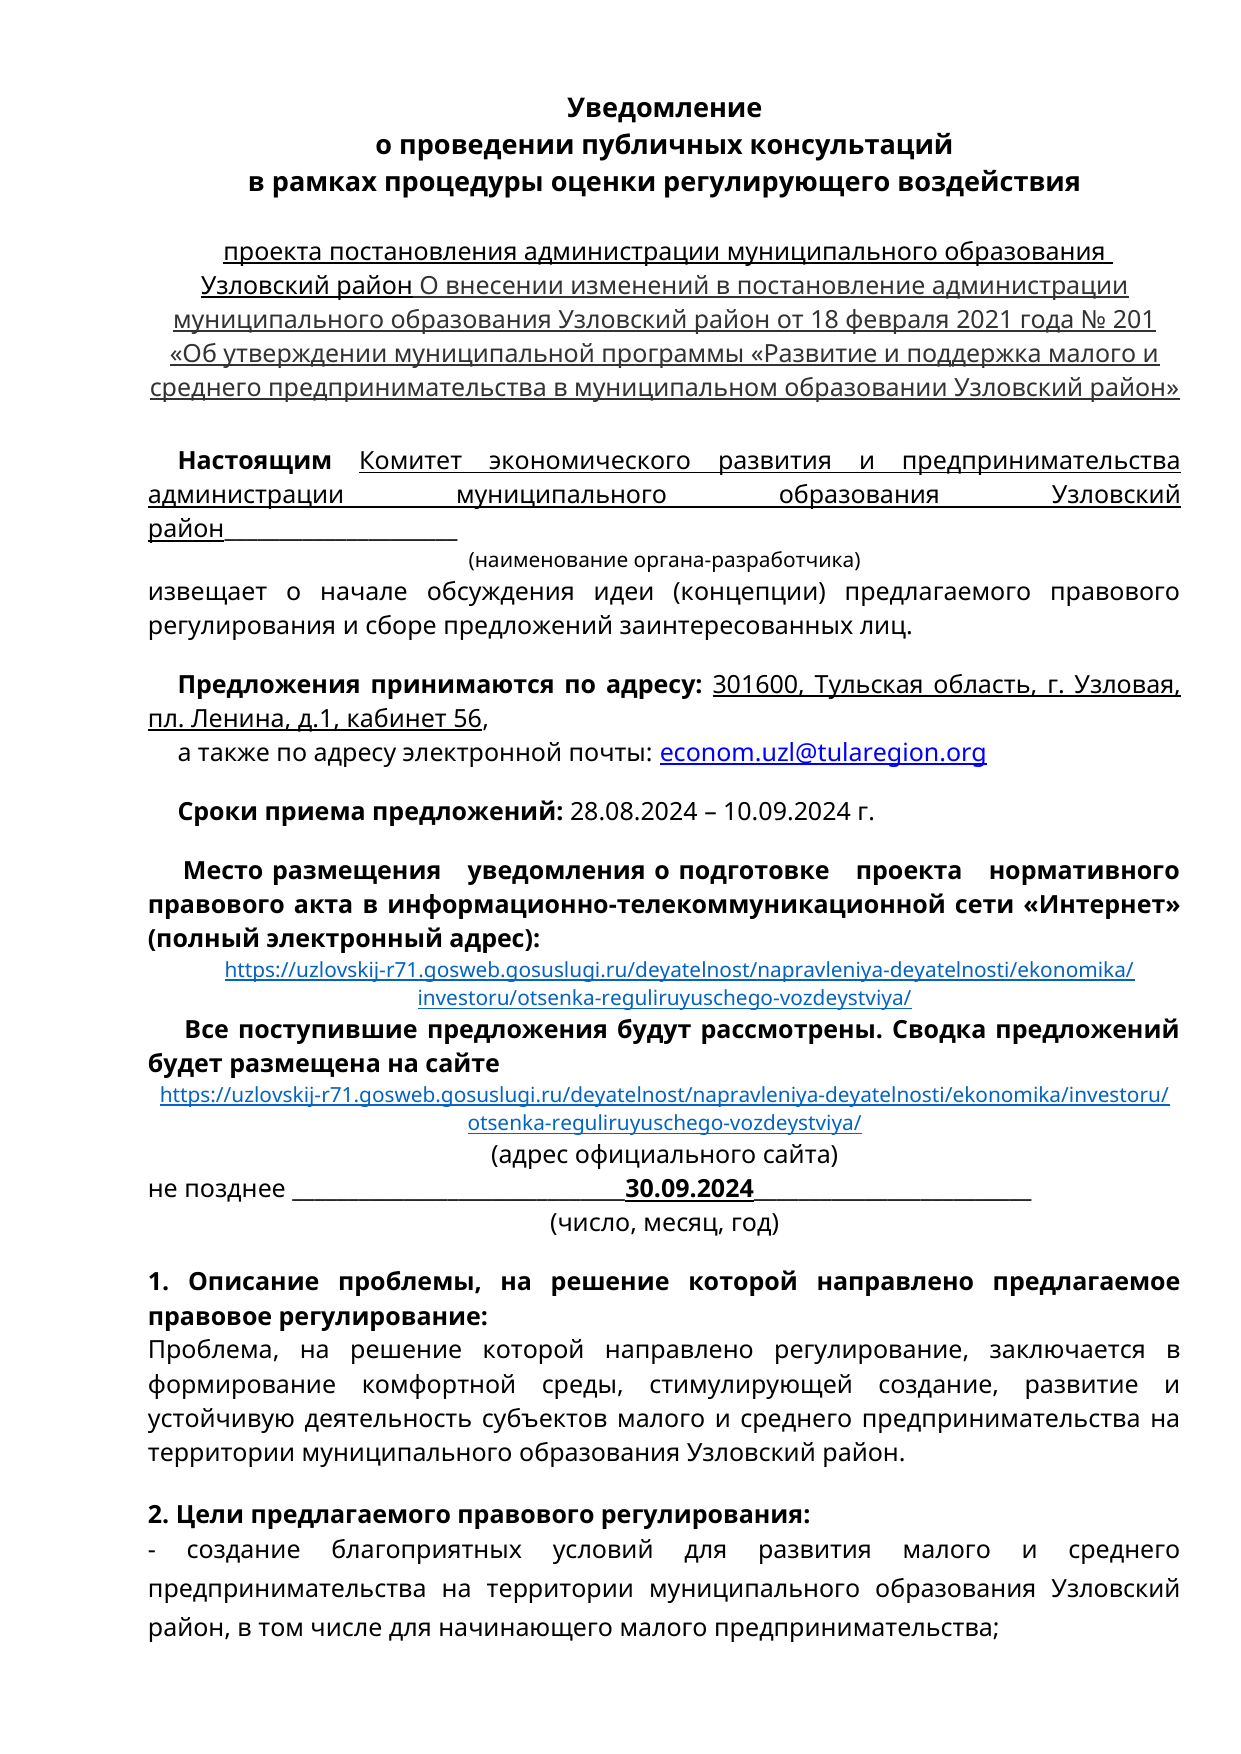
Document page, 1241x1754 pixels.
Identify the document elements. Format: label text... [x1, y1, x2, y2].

text (наименование органа-разработчика) [148, 545, 1181, 573]
text https://uzlovskij-r71.gosweb.gosuslugi.ru/deyatelnost/napravleniya-deyatelnosti/ekonomika/investoru/otsenka-reguliruyuschego-vozdeystviya/ [148, 1080, 1181, 1137]
text 1. Описание проблемы, на решение которой направлено предлагаемое правовое регулирование: [148, 1264, 1181, 1332]
text Все поступившие предложения будут рассмотрены. Сводка предложений будет размещена на сайте [148, 1012, 1181, 1080]
text (адрес официального сайта) [148, 1137, 1181, 1171]
text - создание благоприятных условий для развития малого и среднего предпринимательства на территории муниципального образования Узловский район, в том числе для начинающего малого предпринимательства; [148, 1531, 1181, 1644]
text извещает о начале обсуждения идеи (концепции) предлагаемого правового регулирования и сборе предложений заинтересованных лиц. [148, 573, 1181, 642]
text Настоящим Комитет экономического развития и предпринимательства администрации муниципального образования Узловский район_____________________ [148, 508, 1181, 545]
text Настоящим Комитет экономического развития и предпринимательства администрации муниципального образования Узловский район_____________________ [148, 443, 1181, 506]
text а также по адресу электронной почты: econom.uzl@tularegion.org [148, 735, 1181, 769]
text проекта постановления администрации муниципального образования [148, 233, 1181, 267]
text Сроки приема предложений: 28.08.2024 – 10.09.2024 г. [148, 794, 1181, 828]
text (число, месяц, год) [148, 1205, 1181, 1239]
text Предложения принимаются по адресу: 301600, Тульская область, г. Узловая, пл. Ленина, д.1, кабинет 56, [148, 667, 1181, 735]
text не позднее ______________________________30.09.2024_________________________ [148, 1171, 1181, 1205]
text Узловский район О внесении изменений в постановление администрации муниципального образования Узловский район от 18 февраля 2021 года № 201 «Об утверждении муниципальной программы «Развитие и поддержка малого и среднего предпринимательства в муниципальном образовании Узловский район» [148, 267, 1181, 404]
text Уведомление [148, 89, 1181, 126]
text о проведении публичных консультаций [148, 126, 1181, 162]
text в рамках процедуры оценки регулирующего воздействия [148, 162, 1181, 199]
text https://uzlovskij-r71.gosweb.gosuslugi.ru/deyatelnost/napravleniya-deyatelnosti/ekonomika/investoru/otsenka-reguliruyuschego-vozdeystviya/ [148, 955, 1181, 1012]
text Проблема, на решение которой направлено регулирование, заключается в формирование комфортной среды, стимулирующей создание, развитие и устойчивую деятельность субъектов малого и среднего предпринимательства на территории муниципального образования Узловский район. [148, 1332, 1181, 1468]
text 2. Цели предлагаемого правового регулирования: [148, 1497, 1181, 1531]
text Место размещения уведомления о подготовке проекта нормативного правового акта в информационно-телекоммуникационной сети «Интернет» (полный электронный адрес): [148, 853, 1181, 955]
